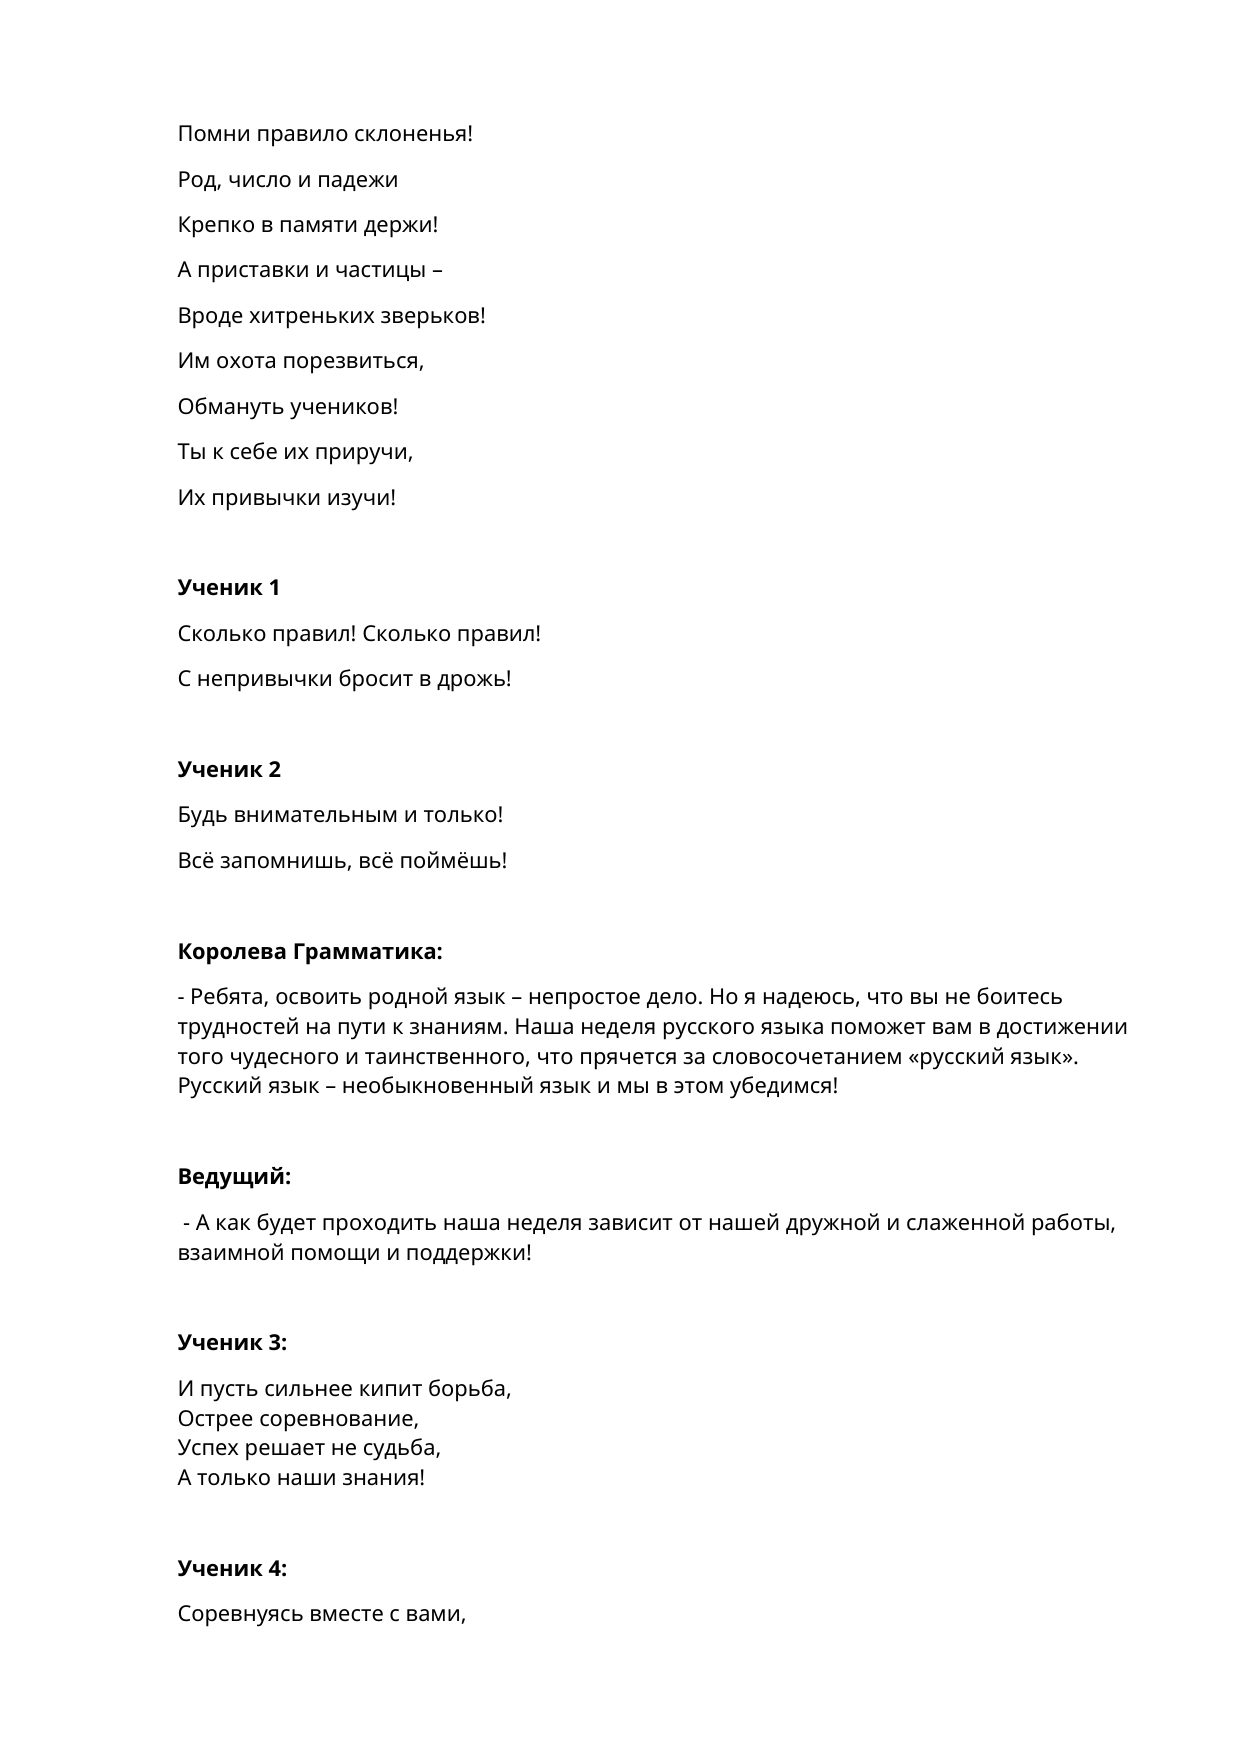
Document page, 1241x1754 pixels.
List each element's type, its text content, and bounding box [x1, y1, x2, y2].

text - Ребята, освоить родной язык – непростое дело. Но я надеюсь, что вы не боитесь трудностей на пути к знаниям. Наша неделя русского языка поможет вам в достижении того чудесного и таинственного, что прячется за словосочетанием «русский язык». Русский язык – необыкновенный язык и мы в этом убедимся! [177, 981, 1152, 1100]
text Ученик 4: [177, 1553, 1152, 1583]
text Сколько правил! Сколько правил! [177, 618, 1152, 647]
text С непривычки бросит в дрожь! [177, 663, 1152, 693]
text А приставки и частицы – [177, 254, 1152, 284]
text Их привычки изучи! [177, 481, 1152, 511]
text Вроде хитреньких зверьков! [177, 300, 1152, 329]
text Соревнуясь вместе с вами, [177, 1598, 1152, 1628]
text Ведущий: [177, 1161, 1152, 1191]
text Крепко в памяти держи! [177, 209, 1152, 239]
text И пусть сильнее кипит борьба, Острее соревнование, Успех решает не судьба, А только наши знания! [177, 1373, 1152, 1492]
text Обмануть учеников! [177, 391, 1152, 420]
text Всё запомнишь, всё поймёшь! [177, 845, 1152, 874]
text - А как будет проходить наша неделя зависит от нашей дружной и слаженной работы, взаимной помощи и поддержки! [177, 1207, 1152, 1266]
text Королева Грамматика: [177, 936, 1152, 965]
text Род, число и падежи [177, 163, 1152, 193]
text Будь внимательным и только! [177, 799, 1152, 829]
text Ты к себе их приручи, [177, 436, 1152, 466]
text Ученик 1 [177, 572, 1152, 602]
text Помни правило склоненья! [177, 118, 1152, 148]
text Ученик 3: [177, 1327, 1152, 1357]
text Им охота порезвиться, [177, 345, 1152, 375]
text Ученик 2 [177, 754, 1152, 784]
